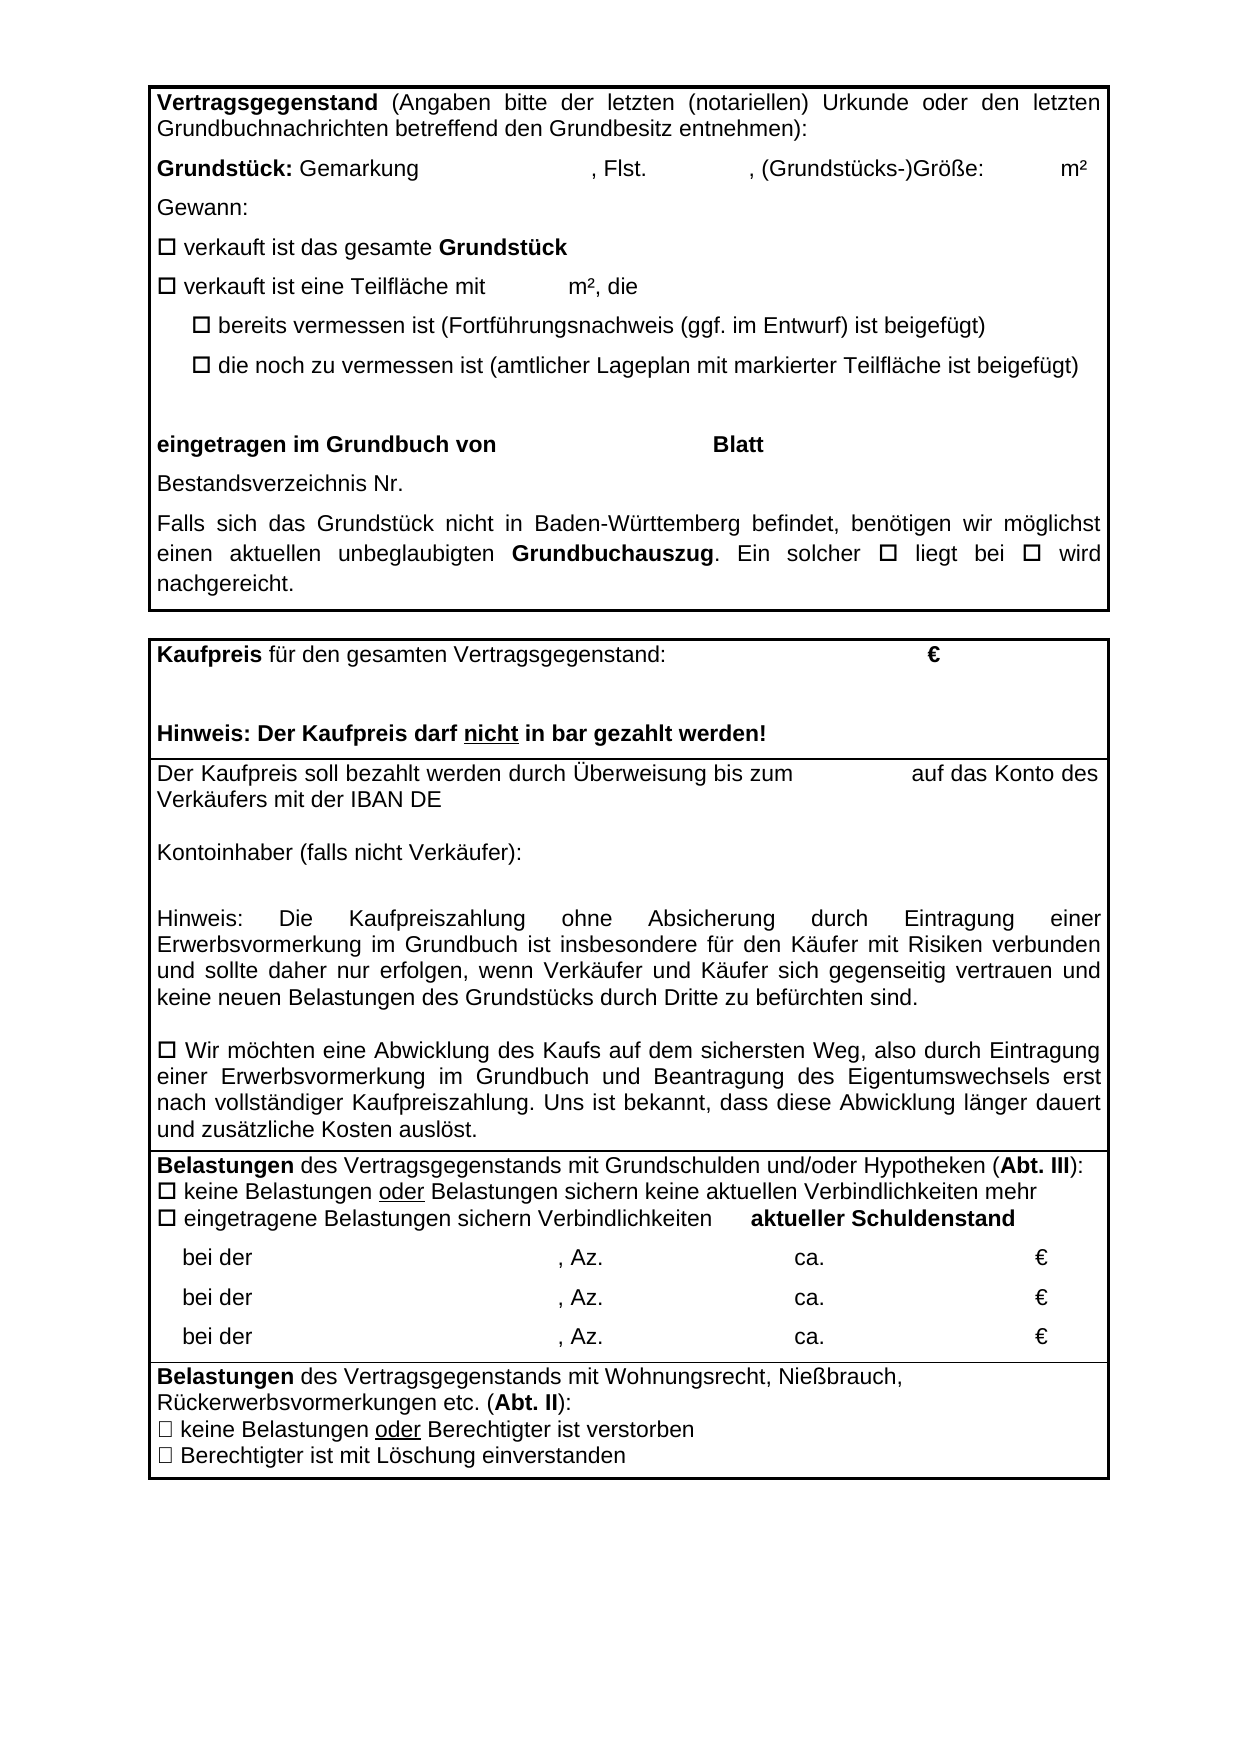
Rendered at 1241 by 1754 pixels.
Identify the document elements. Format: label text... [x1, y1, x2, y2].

table_cell Belastungen des Vertragsgegenstands mit Wohnungsrecht, Nießbrauch, Rückerwerbsvormerkungen etc. (Abt. II):  keine Belastungen oder Berechtigter ist verstorben  Berechtigter ist mit Löschung einverstanden [151, 1363, 1107, 1477]
table_header Kaufpreis für den gesamten Vertragsgegenstand: € Hinweis: Der Kaufpreis darf nicht in bar gezahlt werden! [151, 641, 1107, 758]
table_header Vertragsgegenstand (Angaben bitte der letzten (notariellen) Urkunde oder den letzten Grundbuchnachrichten betreffend den Grundbesitz entnehmen): Grundstück: Gemarkung , Flst. , (Grundstücks-)Größe: m² Gewann: verkauft ist das gesamte Grundstück verkauft ist eine Teilfläche mit m², die bereits vermessen ist (Fortführungsnachweis (ggf. im Entwurf) ist beigefügt) die noch zu vermessen ist (amtlicher Lageplan mit markierter Teilfläche ist beigefügt) eingetragen im Grundbuch von Blatt Bestandsverzeichnis Nr. Falls sich das Grundstück nicht in Baden-Württemberg befindet, benötigen wir möglichst einen aktuellen unbeglaubigten Grundbuchauszug. Ein solcher liegt bei wird nachgereicht. [151, 89, 1107, 608]
table_cell Belastungen des Vertragsgegenstands mit Grundschulden und/oder Hypotheken (Abt. III): keine Belastungen oder Belastungen sichern keine aktuellen Verbindlichkeiten mehr eingetragene Belastungen sichern Verbindlichkeiten aktueller Schuldenstand bei der , Az. ca. € bei der , Az. ca. € bei der , Az. ca. € [151, 1152, 1107, 1361]
table_cell Der Kaufpreis soll bezahlt werden durch Überweisung bis zum auf das Konto des Verkäufers mit der IBAN DE Kontoinhaber (falls nicht Verkäufer): Hinweis: Die Kaufpreiszahlung ohne Absicherung durch Eintragung einer Erwerbsvormerkung im Grundbuch ist insbesondere für den Käufer mit Risiken verbunden und sollte daher nur erfolgen, wenn Verkäufer und Käufer sich gegenseitig vertrauen und keine neuen Belastungen des Grundstücks durch Dritte zu befürchten sind. Wir möchten eine Abwicklung des Kaufs auf dem sichersten Weg, also durch Eintragung einer Erwerbsvormerkung im Grundbuch und Beantragung des Eigentumswechsels erst nach vollständiger Kaufpreiszahlung. Uns ist bekannt, dass diese Abwicklung länger dauert und zusätzliche Kosten auslöst. [151, 760, 1107, 1150]
